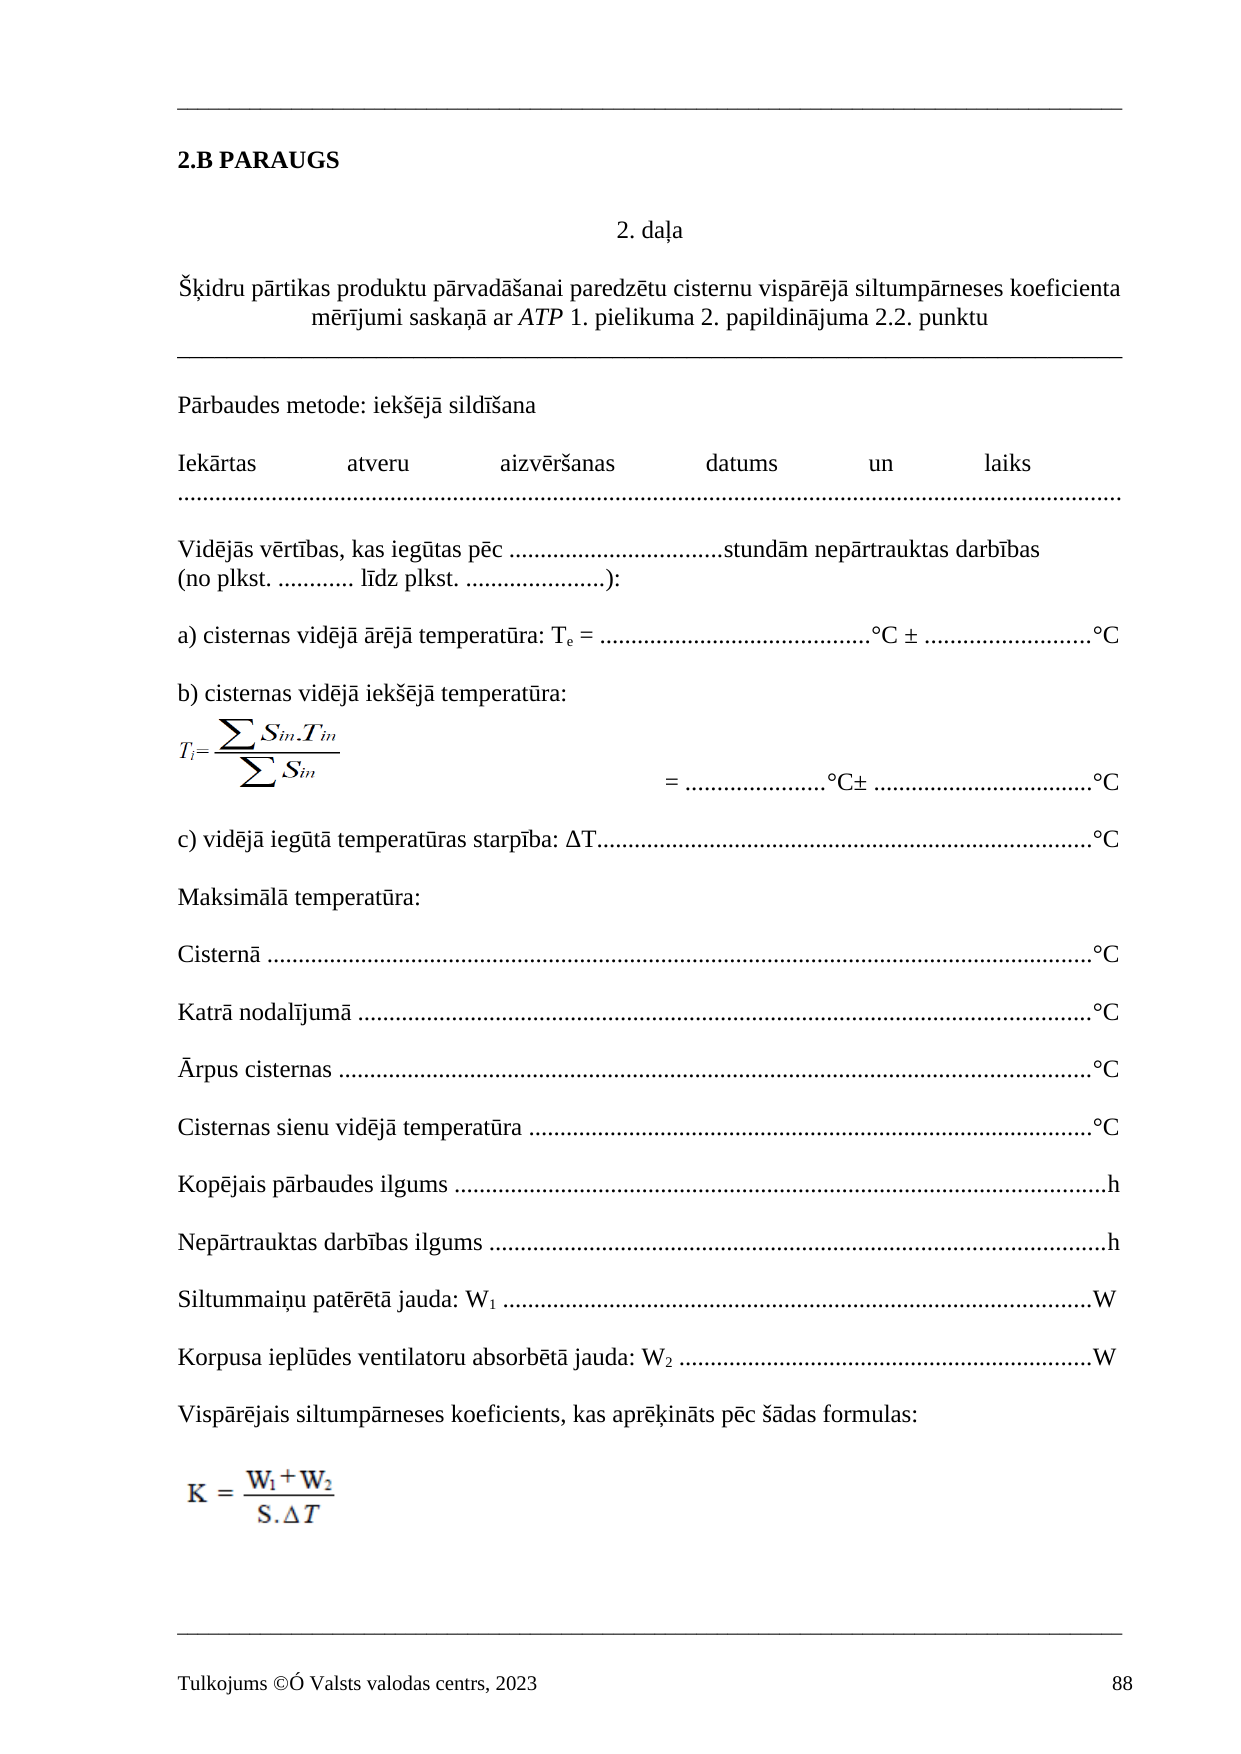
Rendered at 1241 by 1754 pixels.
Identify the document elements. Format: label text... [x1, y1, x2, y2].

text Korpusa ieplūdes ventilatoru absorbētā jauda: W2 W [177, 1342, 1122, 1370]
text c) vidējā iegūtā temperatūras starpība: ΔT °C [177, 824, 1122, 853]
text b) cisternas vidējā iekšējā temperatūra: [177, 678, 1122, 707]
text Šķidru pārtikas produktu pārvadāšanai paredzētu cisternu vispārējā siltumpārneses koeficienta mērījumi saskaņā ar ATP 1. pielikuma 2. papildinājuma 2.2. punktu [177, 273, 1122, 331]
text Katrā nodalījumā °C [177, 997, 1122, 1025]
subtitle 2.B PARAUGS [177, 146, 1122, 174]
text Nepārtrauktas darbības ilgums h [177, 1227, 1122, 1255]
text Vidējās vērtības, kas iegūtas pēc stundām nepārtrauktas darbības [177, 534, 1122, 563]
text Siltummaiņu patērētā jauda: W1 W [177, 1284, 1122, 1313]
text (no plkst. līdz plkst. ): [177, 563, 1122, 592]
text 2. daļa [177, 216, 1122, 244]
text Kopējais pārbaudes ilgums h [177, 1169, 1122, 1198]
picture [177, 1456, 345, 1538]
text Vispārējais siltumpārneses koeficients, kas aprēķināts pēc šādas formulas: [177, 1399, 1122, 1428]
text = °C± °C [177, 707, 1122, 795]
text Cisternas sienu vidējā temperatūra °C [177, 1112, 1122, 1140]
text Cisternā °C [177, 939, 1122, 968]
picture [177, 706, 341, 790]
text Maksimālā temperatūra: [177, 882, 1122, 910]
text a) cisternas vidējā ārējā temperatūra: Te = °C ± °C [177, 621, 1122, 649]
text Iekārtas atveru aizvēršanas datums un laiks [177, 448, 1122, 506]
text Ārpus cisternas °C [177, 1054, 1122, 1083]
text Pārbaudes metode: iekšējā sildīšana [177, 391, 1122, 419]
